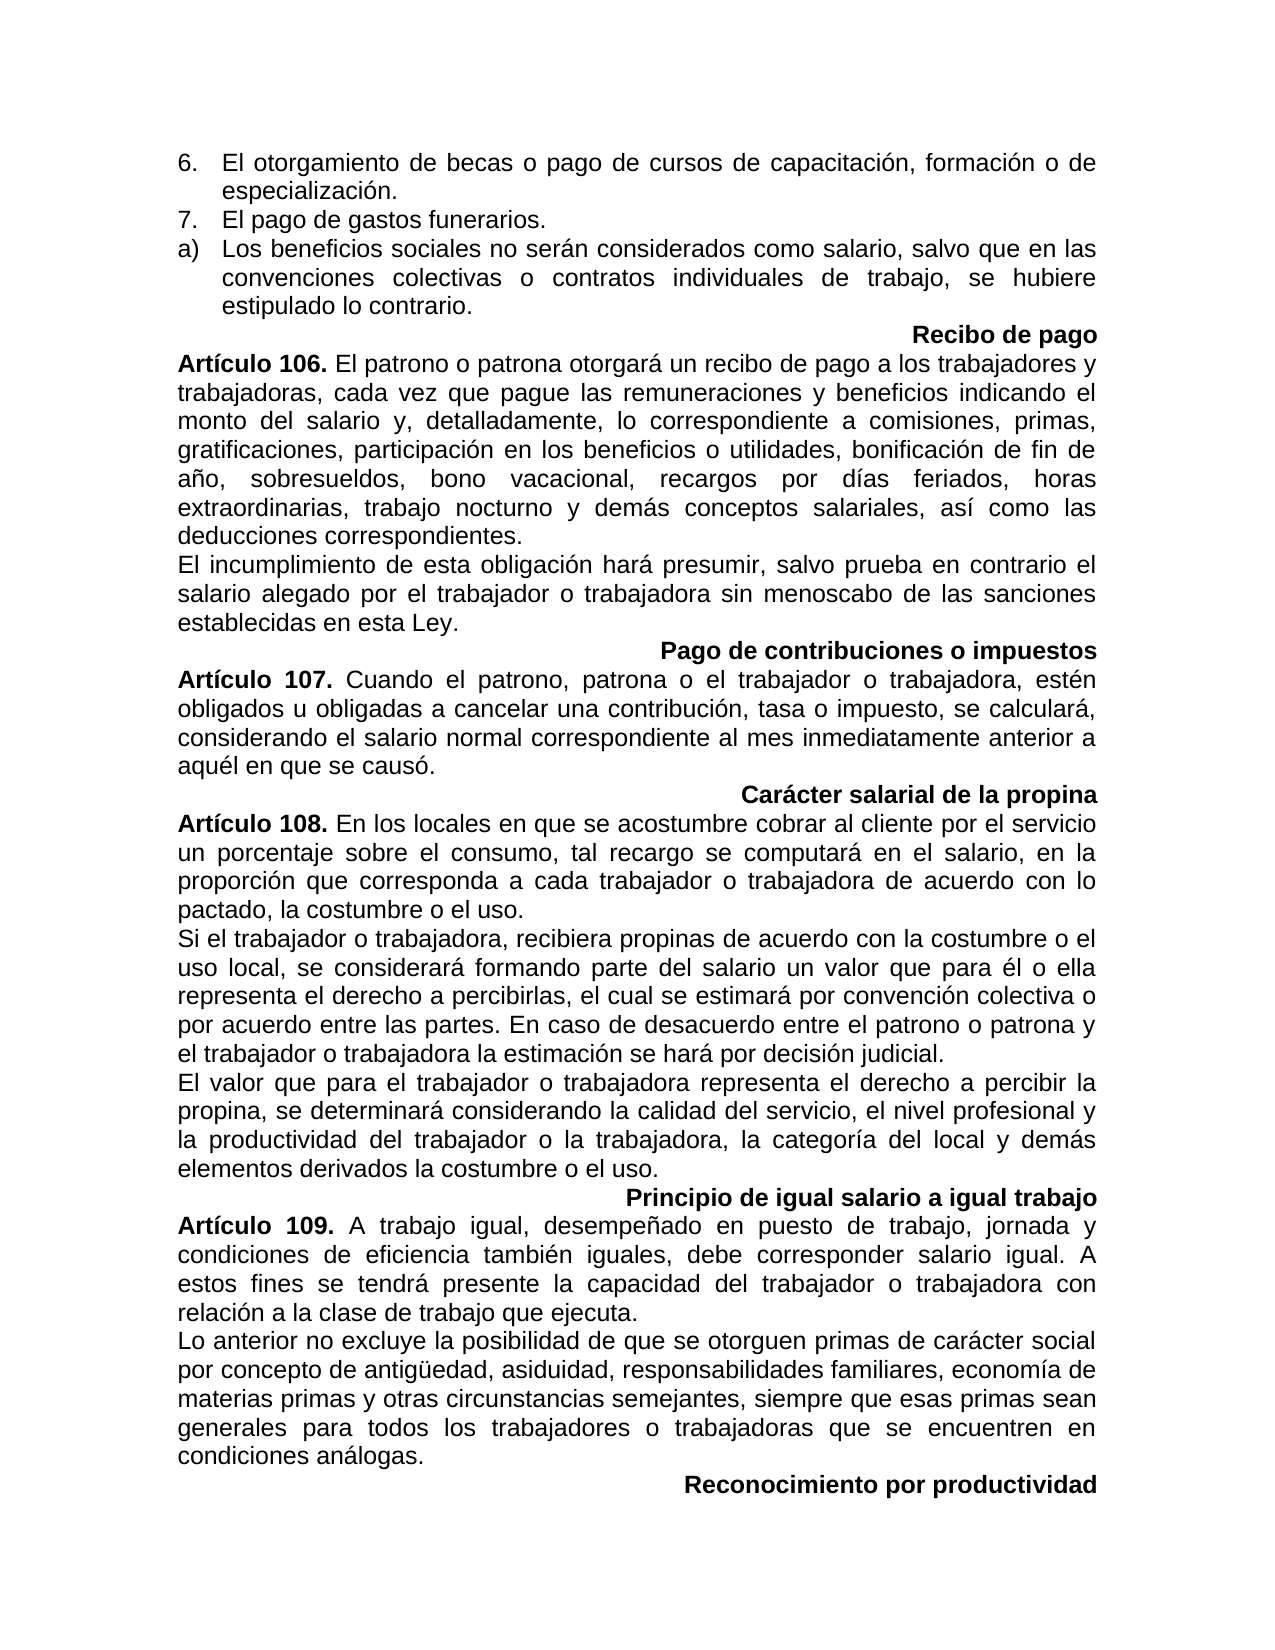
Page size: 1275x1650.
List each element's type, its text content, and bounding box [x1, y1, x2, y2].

text Principio de igual salario a igual trabajo [177, 1183, 1098, 1211]
text Si el trabajador o trabajadora, recibiera propinas de acuerdo con la costumbre o el uso local, se considerará formando parte del salario un valor que para él o ella representa el derecho a percibirlas, el cual se estimará por convención colectiva o por acuerdo entre las partes. En caso de desacuerdo entre el patrono o patrona y el trabajador o trabajadora la estimación se hará por decisión judicial. [177, 924, 1098, 1068]
text Artículo 108. En los locales en que se acostumbre cobrar al cliente por el servicio un porcentaje sobre el consumo, tal recargo se computará en el salario, en la proporción que corresponda a cada trabajador o trabajadora de acuerdo con lo pactado, la costumbre o el uso. [177, 809, 1098, 924]
text Lo anterior no excluye la posibilidad de que se otorguen primas de carácter social por concepto de antigüedad, asiduidad, responsabilidades familiares, economía de materias primas y otras circunstancias semejantes, siempre que esas primas sean generales para todos los trabajadores o trabajadoras que se encuentren en condiciones análogas. [177, 1326, 1098, 1470]
list Los beneficios sociales no serán considerados como salario, salvo que en las convenciones colectivas o contratos individuales de trabajo, se hubiere estipulado lo contrario. [177, 234, 1098, 320]
list El otorgamiento de becas o pago de cursos de capacitación, formación o de especialización. [177, 148, 1098, 205]
text El incumplimiento de esta obligación hará presumir, salvo prueba en contrario el salario alegado por el trabajador o trabajadora sin menoscabo de las sanciones establecidas en esta Ley. [177, 550, 1098, 636]
text Pago de contribuciones o impuestos [177, 636, 1098, 665]
text Artículo 106. El patrono o patrona otorgará un recibo de pago a los trabajadores y trabajadoras, cada vez que pague las remuneraciones y beneficios indicando el monto del salario y, detalladamente, lo correspondiente a comisiones, primas, gratificaciones, participación en los beneficios o utilidades, bonificación de fin de año, sobresueldos, bono vacacional, recargos por días feriados, horas extraordinarias, trabajo nocturno y demás conceptos salariales, así como las deducciones correspondientes. [177, 349, 1098, 550]
text Artículo 109. A trabajo igual, desempeñado en puesto de trabajo, jornada y condiciones de eficiencia también iguales, debe corresponder salario igual. A estos fines se tendrá presente la capacidad del trabajador o trabajadora con relación a la clase de trabajo que ejecuta. [177, 1211, 1098, 1326]
text Artículo 107. Cuando el patrono, patrona o el trabajador o trabajadora, estén obligados u obligadas a cancelar una contribución, tasa o impuesto, se calculará, considerando el salario normal correspondiente al mes inmediatamente anterior a aquél en que se causó. [177, 665, 1098, 780]
text Reconocimiento por productividad [177, 1470, 1098, 1499]
text Carácter salarial de la propina [177, 780, 1098, 809]
text El valor que para el trabajador o trabajadora representa el derecho a percibir la propina, se determinará considerando la calidad del servicio, el nivel profesional y la productividad del trabajador o la trabajadora, la categoría del local y demás elementos derivados la costumbre o el uso. [177, 1068, 1098, 1183]
text Recibo de pago [177, 320, 1098, 349]
list El pago de gastos funerarios. [177, 205, 1098, 234]
